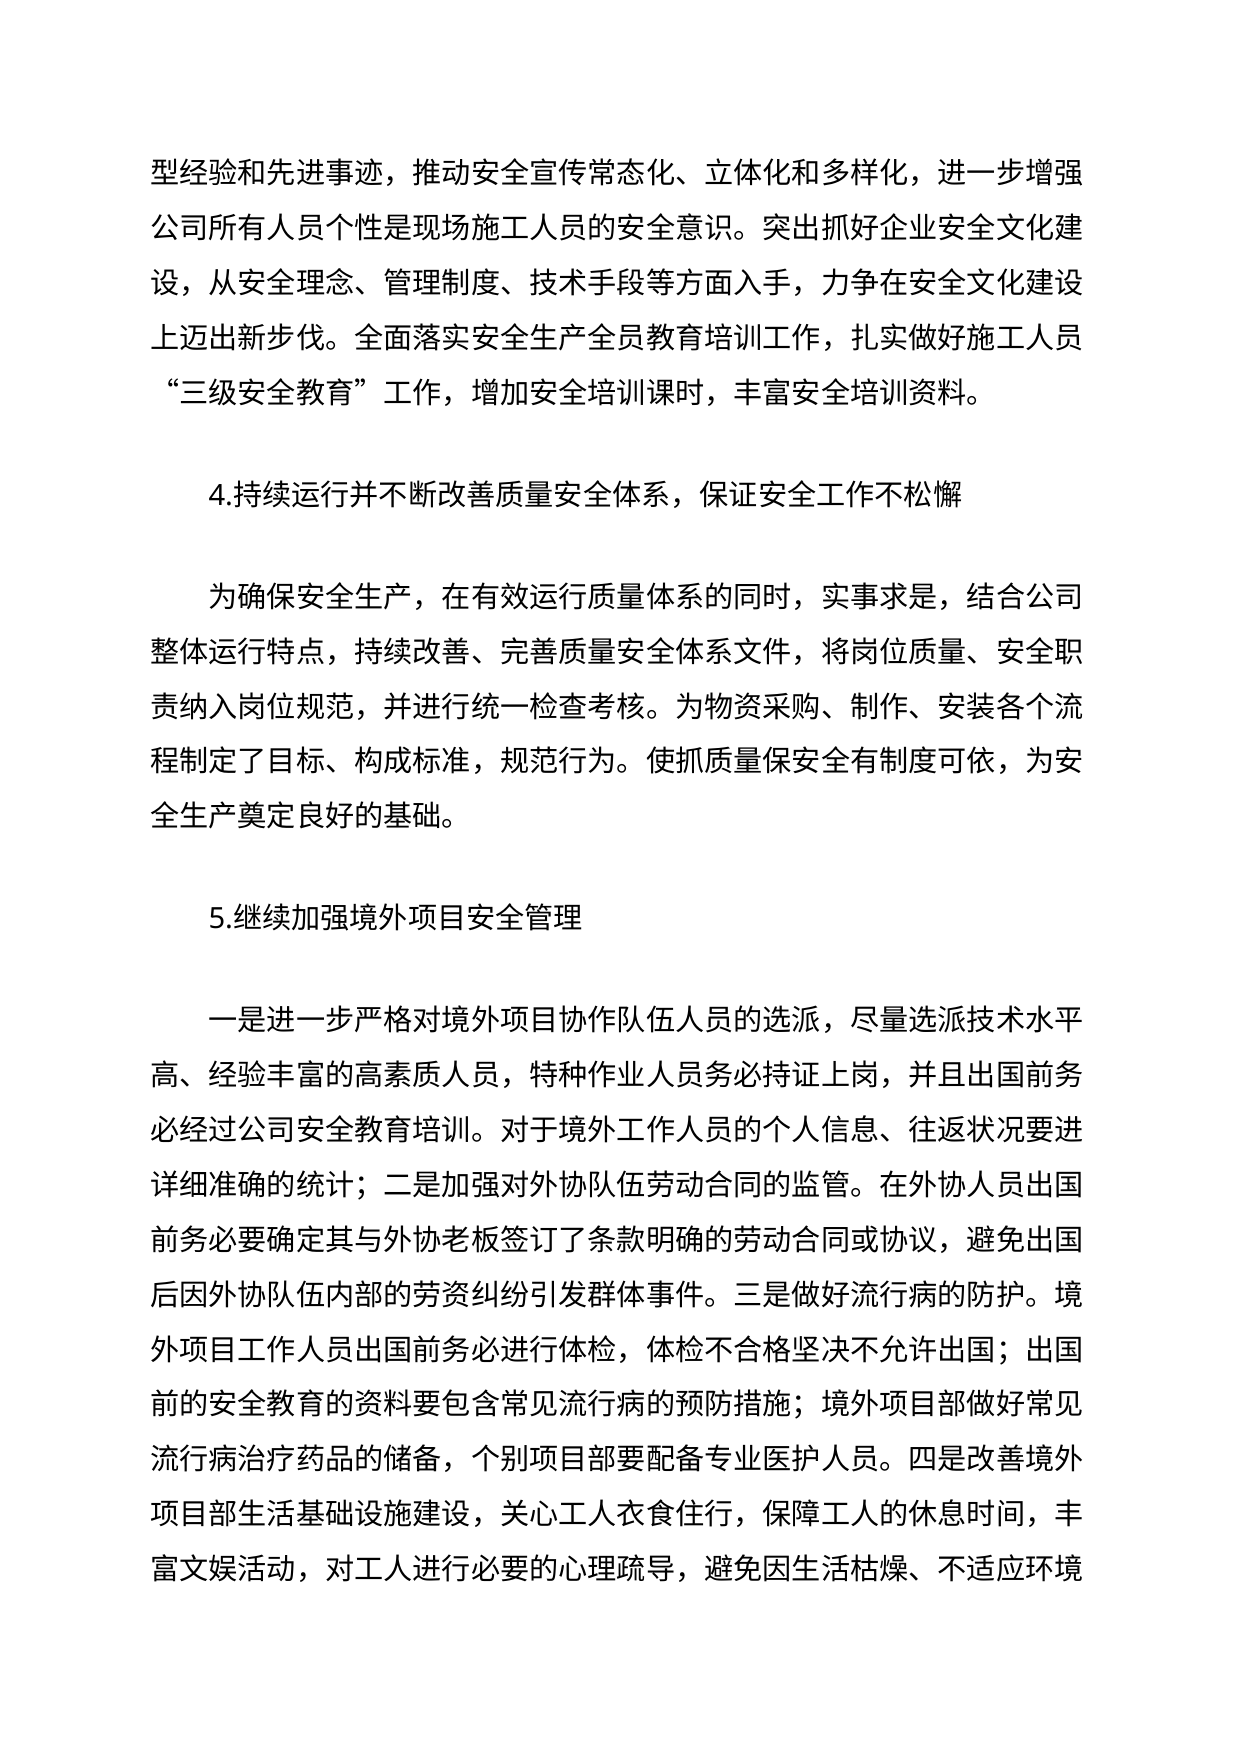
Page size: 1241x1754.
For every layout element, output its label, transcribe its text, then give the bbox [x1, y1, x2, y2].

text 为确保安全生产，在有效运行质量体系的同时，实事求是，结合公司整体运行特点，持续改善、完善质量安全体系文件，将岗位质量、安全职责纳入岗位规范，并进行统一检查考核。为物资采购、制作、安装各个流程制定了目标、构成标准，规范行为。使抓质量保安全有制度可依，为安全生产奠定良好的基础。 [150, 573, 1090, 835]
text 4.持续运行并不断改善质量安全体系，保证安全工作不松懈 [150, 471, 1090, 514]
text 5.继续加强境外项目安全管理 [150, 895, 1090, 937]
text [150, 150, 1090, 412]
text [150, 997, 1090, 1588]
